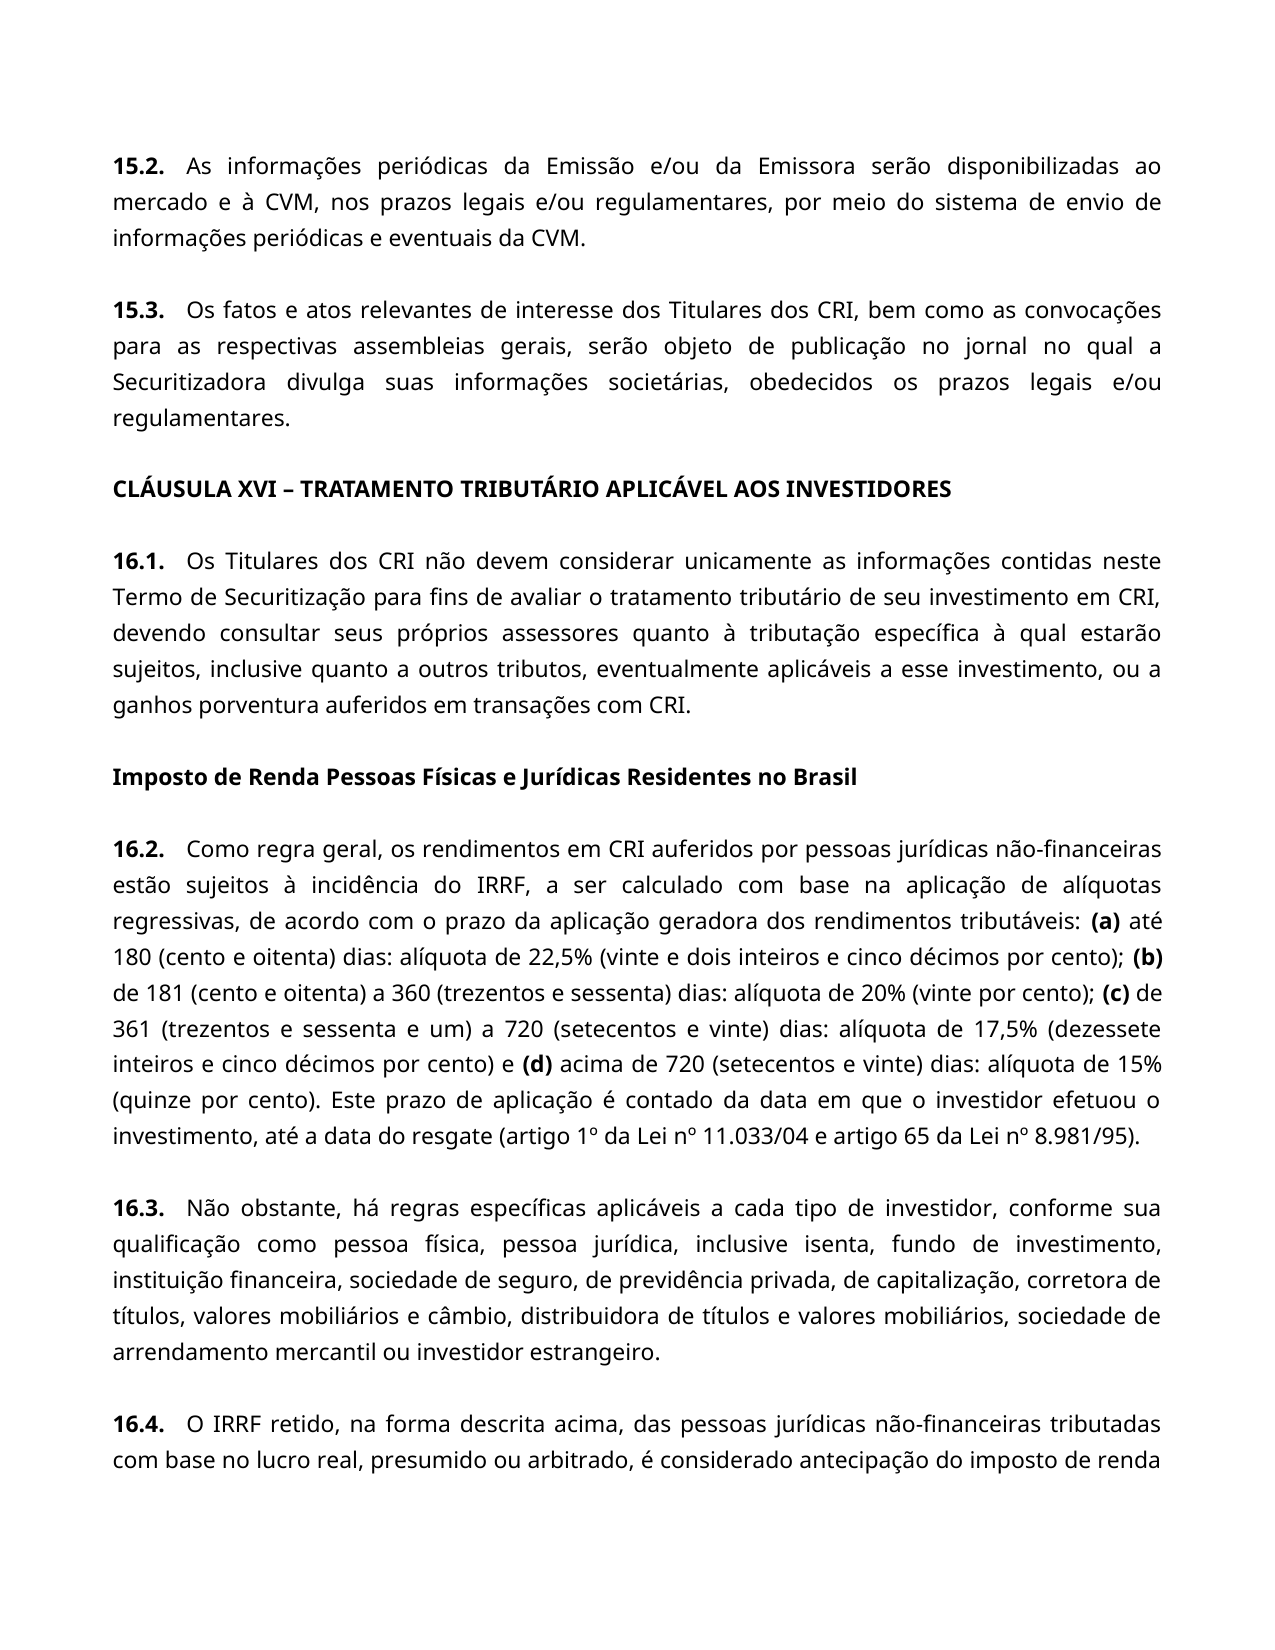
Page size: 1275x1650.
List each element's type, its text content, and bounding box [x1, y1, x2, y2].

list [112, 1408, 1163, 1475]
list Como regra geral, os rendimentos em CRI auferidos por pessoas jurídicas não-financeiras estão sujeitos à incidência do IRRF, a ser calculado com base na aplicação de alíquotas regressivas, de acordo com o prazo da aplicação geradora dos rendimentos tributáveis: (a) até 180 (cento e oitenta) dias: alíquota de 22,5% (vinte e dois inteiros e cinco décimos por cento); (b) de 181 (cento e oitenta) a 360 (trezentos e sessenta) dias: alíquota de 20% (vinte por cento); (c) de 361 (trezentos e sessenta e um) a 720 (setecentos e vinte) dias: alíquota de 17,5% (dezessete inteiros e cinco décimos por cento) e (d) acima de 720 (setecentos e vinte) dias: alíquota de 15% (quinze por cento). Este prazo de aplicação é contado da data em que o investidor efetuou o investimento, até a data do resgate (artigo 1º da Lei nº 11.033/04 e artigo 65 da Lei nº 8.981/95). [112, 833, 1163, 1152]
list Não obstante, há regras específicas aplicáveis a cada tipo de investidor, conforme sua qualificação como pessoa física, pessoa jurídica, inclusive isenta, fundo de investimento, instituição financeira, sociedade de seguro, de previdência privada, de capitalização, corretora de títulos, valores mobiliários e câmbio, distribuidora de títulos e valores mobiliários, sociedade de arrendamento mercantil ou investidor estrangeiro. [112, 1192, 1163, 1367]
list Os fatos e atos relevantes de interesse dos Titulares dos CRI, bem como as convocações para as respectivas assembleias gerais, serão objeto de publicação no jornal no qual a Securitizadora divulga suas informações societárias, obedecidos os prazos legais e/ou regulamentares. [112, 294, 1163, 433]
list Os Titulares dos CRI não devem considerar unicamente as informações contidas neste Termo de Securitização para fins de avaliar o tratamento tributário de seu investimento em CRI, devendo consultar seus próprios assessores quanto à tributação específica à qual estarão sujeitos, inclusive quanto a outros tributos, eventualmente aplicáveis a esse investimento, ou a ganhos porventura auferidos em transações com CRI. [112, 545, 1163, 720]
list As informações periódicas da Emissão e/ou da Emissora serão disponibilizadas ao mercado e à CVM, nos prazos legais e/ou regulamentares, por meio do sistema de envio de informações periódicas e eventuais da CVM. [112, 150, 1163, 253]
subtitle CLÁUSULA XVI – TRATAMENTO TRIBUTÁRIO APLICÁVEL AOS INVESTIDORES [112, 473, 1163, 505]
text Imposto de Renda Pessoas Físicas e Jurídicas Residentes no Brasil [112, 761, 1163, 792]
